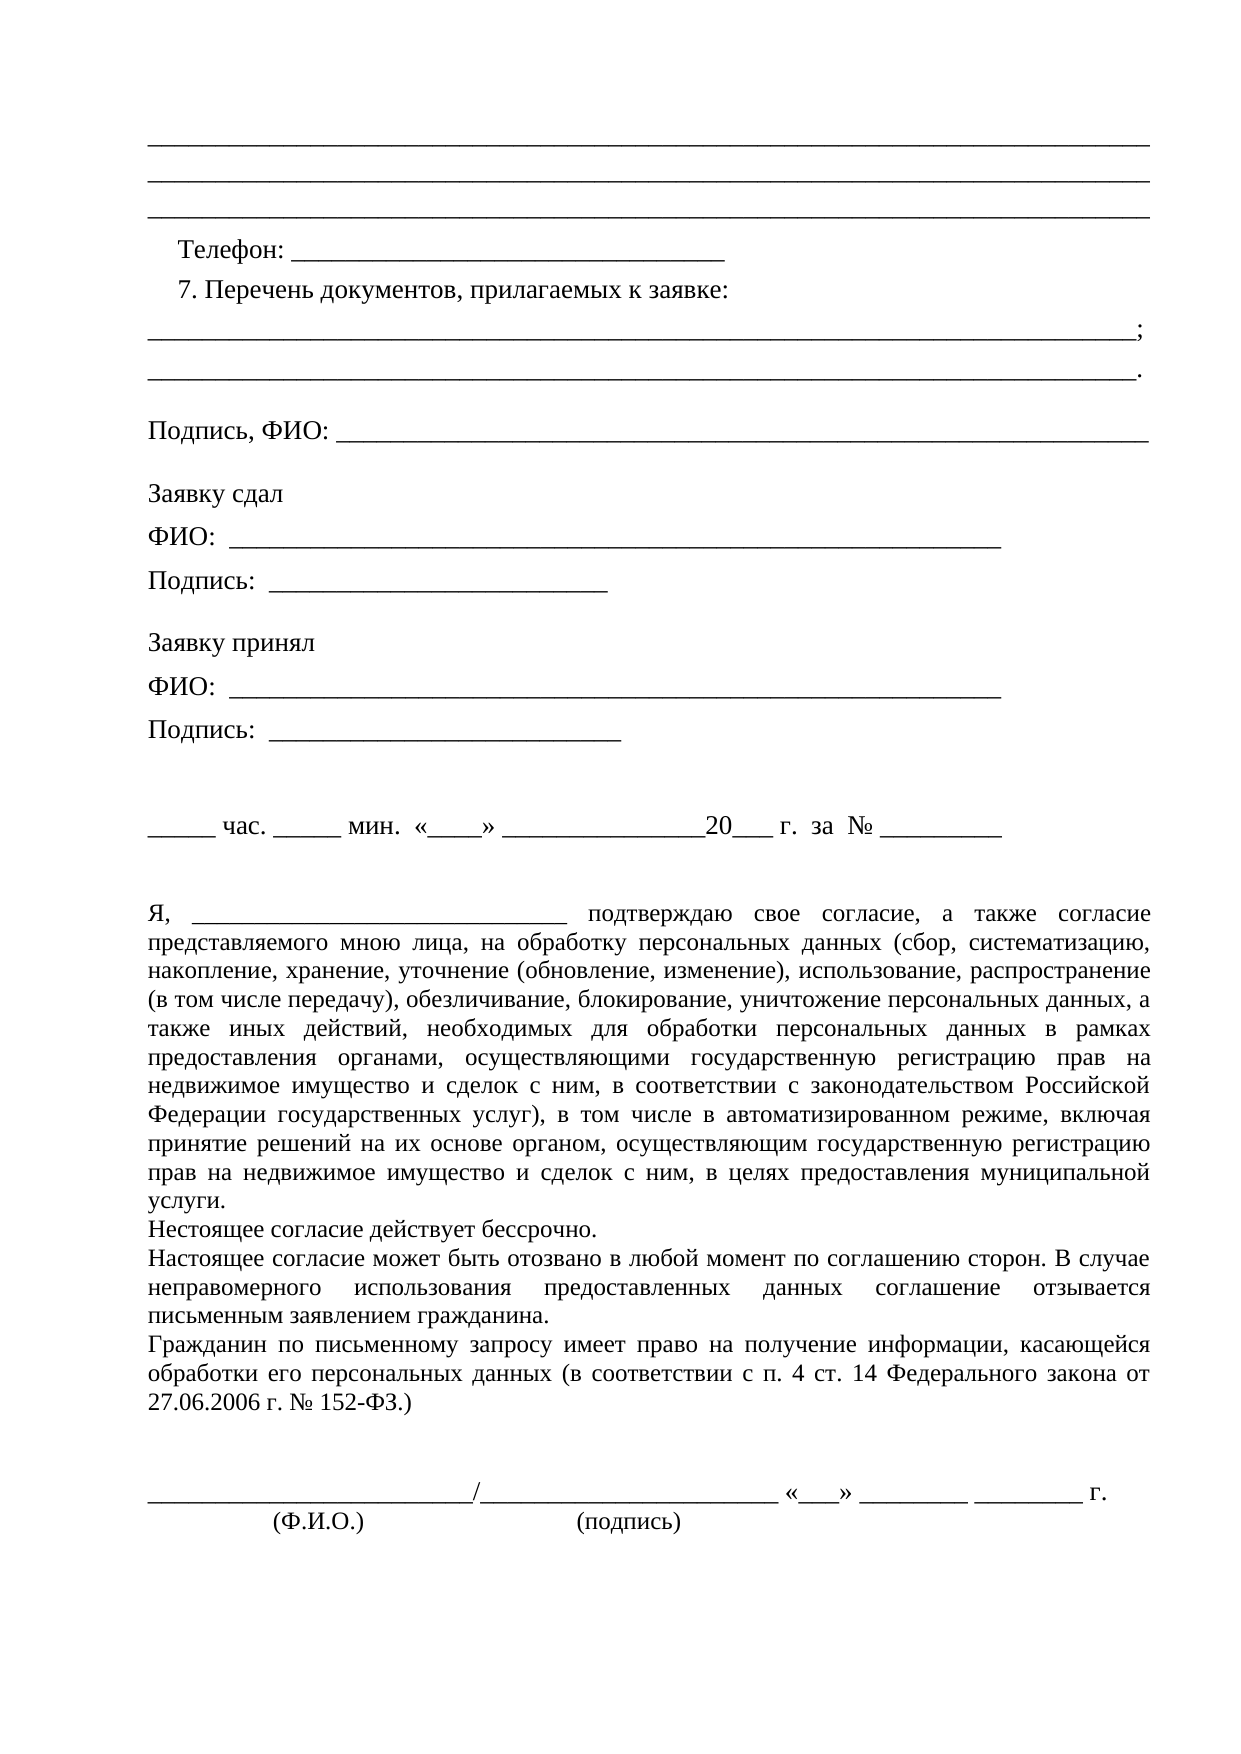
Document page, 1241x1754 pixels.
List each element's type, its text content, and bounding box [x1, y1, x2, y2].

text ________________________/______________________ «___» ________ ________ г. [148, 1475, 1152, 1506]
table_header Заявку сдал ФИО: _________________________________________________________ Подпись: _________________________ [136, 446, 1163, 595]
text __________________________________________________________________________ [148, 189, 1152, 221]
text ____________________________________________________________________________________________________________________________________________________ [148, 118, 1152, 185]
text Гражданин по письменному запросу имеет право на получение информации, касающейся обработки его персональных данных (в соответствии с п. 4 ст. 14 Федерального закона от 27.06.2006 г. № 152-ФЗ.) [148, 1329, 1152, 1415]
table_cell Заявку принял ФИО: _________________________________________________________ Подпись: __________________________ _____ час. _____ мин. «____» _______________20___ г. за № _________ [136, 595, 1163, 840]
text 7. Перечень документов, прилагаемых к заявке: [148, 273, 1152, 304]
text Я, ______________________________ подтверждаю свое согласие, а также согласие представляемого мною лица, на обработку персональных данных (сбор, систематизацию, накопление, хранение, уточнение (обновление, изменение), использование, распространение (в том числе передачу), обезличивание, блокирование, уничтожение персональных данных, а также иных действий, необходимых для обработки персональных данных в рамках предоставления органами, осуществляющими государственную регистрацию прав на недвижимое имущество и сделок с ним, в соответствии с законодательством Российской Федерации государственных услуг), в том числе в автоматизированном режиме, включая принятие решений на их основе органом, осуществляющим государственную регистрацию прав на недвижимое имущество и сделок с ним, в целях предоставления муниципальной услуги. [148, 898, 1152, 1214]
text _________________________________________________________________________. [148, 352, 1152, 383]
text (Ф.И.О.) (подпись) [148, 1506, 1152, 1535]
text Настоящее согласие может быть отозвано в любой момент по соглашению сторон. В случае неправомерного использования предоставленных данных соглашение отзывается письменным заявлением гражданина. [148, 1243, 1152, 1329]
text Подпись, ФИО: ____________________________________________________________ [148, 414, 1152, 446]
text Нестоящее согласие действует бессрочно. [148, 1214, 1152, 1243]
text _________________________________________________________________________; [148, 313, 1152, 344]
text Телефон: ________________________________ [73, 234, 1152, 265]
